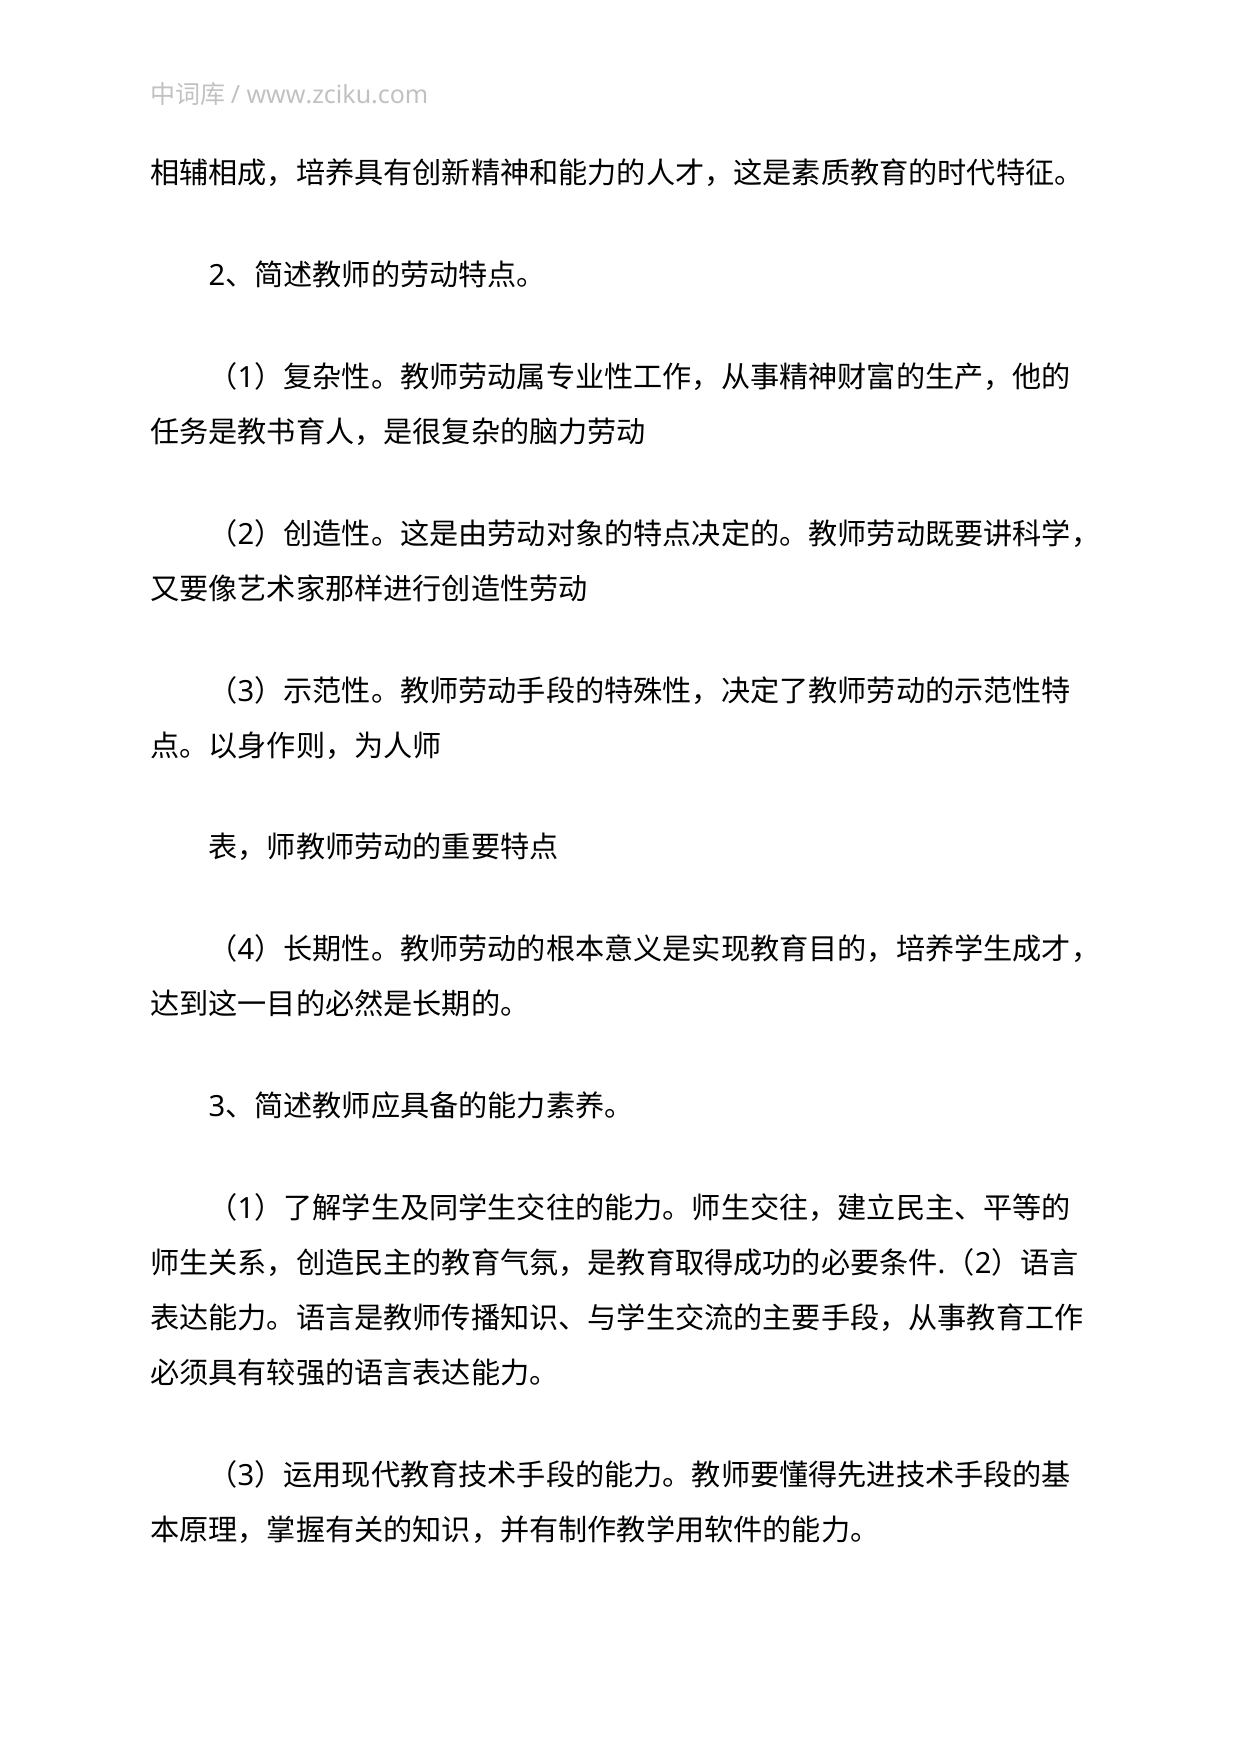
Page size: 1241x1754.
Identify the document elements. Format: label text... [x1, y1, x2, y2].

text （2）创造性。这是由劳动对象的特点决定的。教师劳动既要讲科学，又要像艺术家那样进行创造性劳动 [150, 511, 1090, 608]
text （4）长期性。教师劳动的根本意义是实现教育目的，培养学生成才，达到这一目的必然是长期的。 [150, 926, 1090, 1023]
text 表，师教师劳动的重要特点 [150, 824, 1090, 866]
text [150, 150, 1090, 192]
text （1）复杂性。教师劳动属专业性工作，从事精神财富的生产，他的任务是教书育人，是很复杂的脑力劳动 [150, 354, 1090, 451]
text 3、简述教师应具备的能力素养。 [150, 1083, 1090, 1125]
text 2、简述教师的劳动特点。 [150, 252, 1090, 294]
text （1）了解学生及同学生交往的能力。师生交往，建立民主、平等的师生关系，创造民主的教育气氛，是教育取得成功的必要条件.（2）语言表达能力。语言是教师传播知识、与学生交流的主要手段，从事教育工作必须具有较强的语言表达能力。 [150, 1184, 1090, 1392]
text （3）示范性。教师劳动手段的特殊性，决定了教师劳动的示范性特点。以身作则，为人师 [150, 667, 1090, 764]
text （3）运用现代教育技术手段的能力。教师要懂得先进技术手段的基本原理，掌握有关的知识，并有制作教学用软件的能力。 [150, 1451, 1090, 1548]
